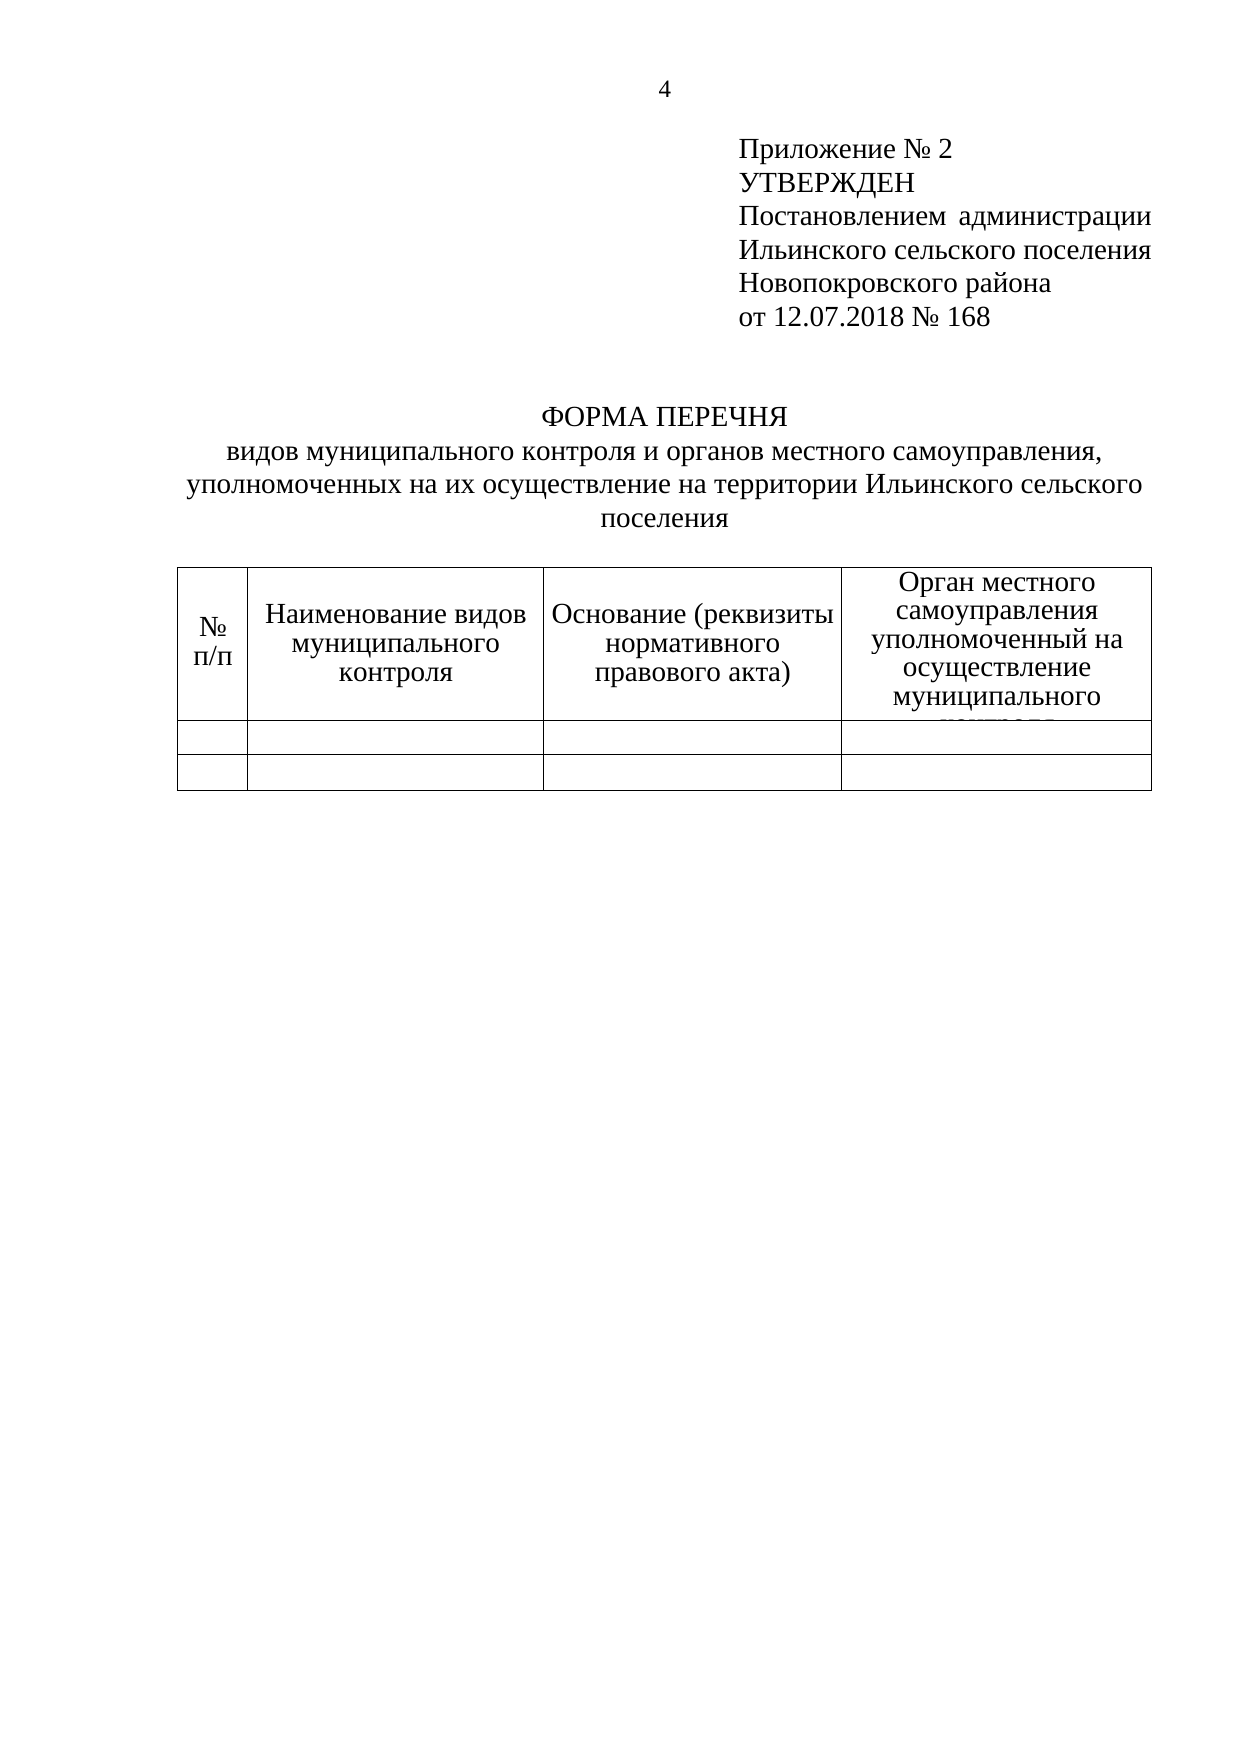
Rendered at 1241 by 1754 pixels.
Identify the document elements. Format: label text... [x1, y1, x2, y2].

table_cell [842, 721, 1151, 754]
table_header Орган местного самоуправления уполномоченный на осуществление муниципального контроля [842, 568, 1151, 720]
table_header № п/п [178, 568, 247, 720]
table_cell [544, 721, 841, 754]
table_header Наименование видов муниципального контроля [248, 568, 543, 720]
table_cell [178, 755, 247, 790]
text Постановлением администрации Ильинского сельского поселения Новопокровского района [738, 198, 1152, 299]
text Форма перечня [177, 399, 1152, 433]
text видов муниципального контроля и органов местного самоуправления, уполномоченных на их осуществление на территории Ильинского сельского поселения [177, 433, 1152, 534]
table_cell [842, 755, 1151, 790]
table_cell [248, 721, 543, 754]
text от 12.07.2018 № 168 [738, 299, 1152, 332]
table_header Основание (реквизиты нормативного правового акта) [544, 568, 841, 720]
table_cell [178, 721, 247, 754]
table_cell [248, 755, 543, 790]
text УТВЕРЖДЕН [738, 165, 1152, 198]
table_cell [544, 755, 841, 790]
text Приложение № 2 [177, 131, 1152, 165]
